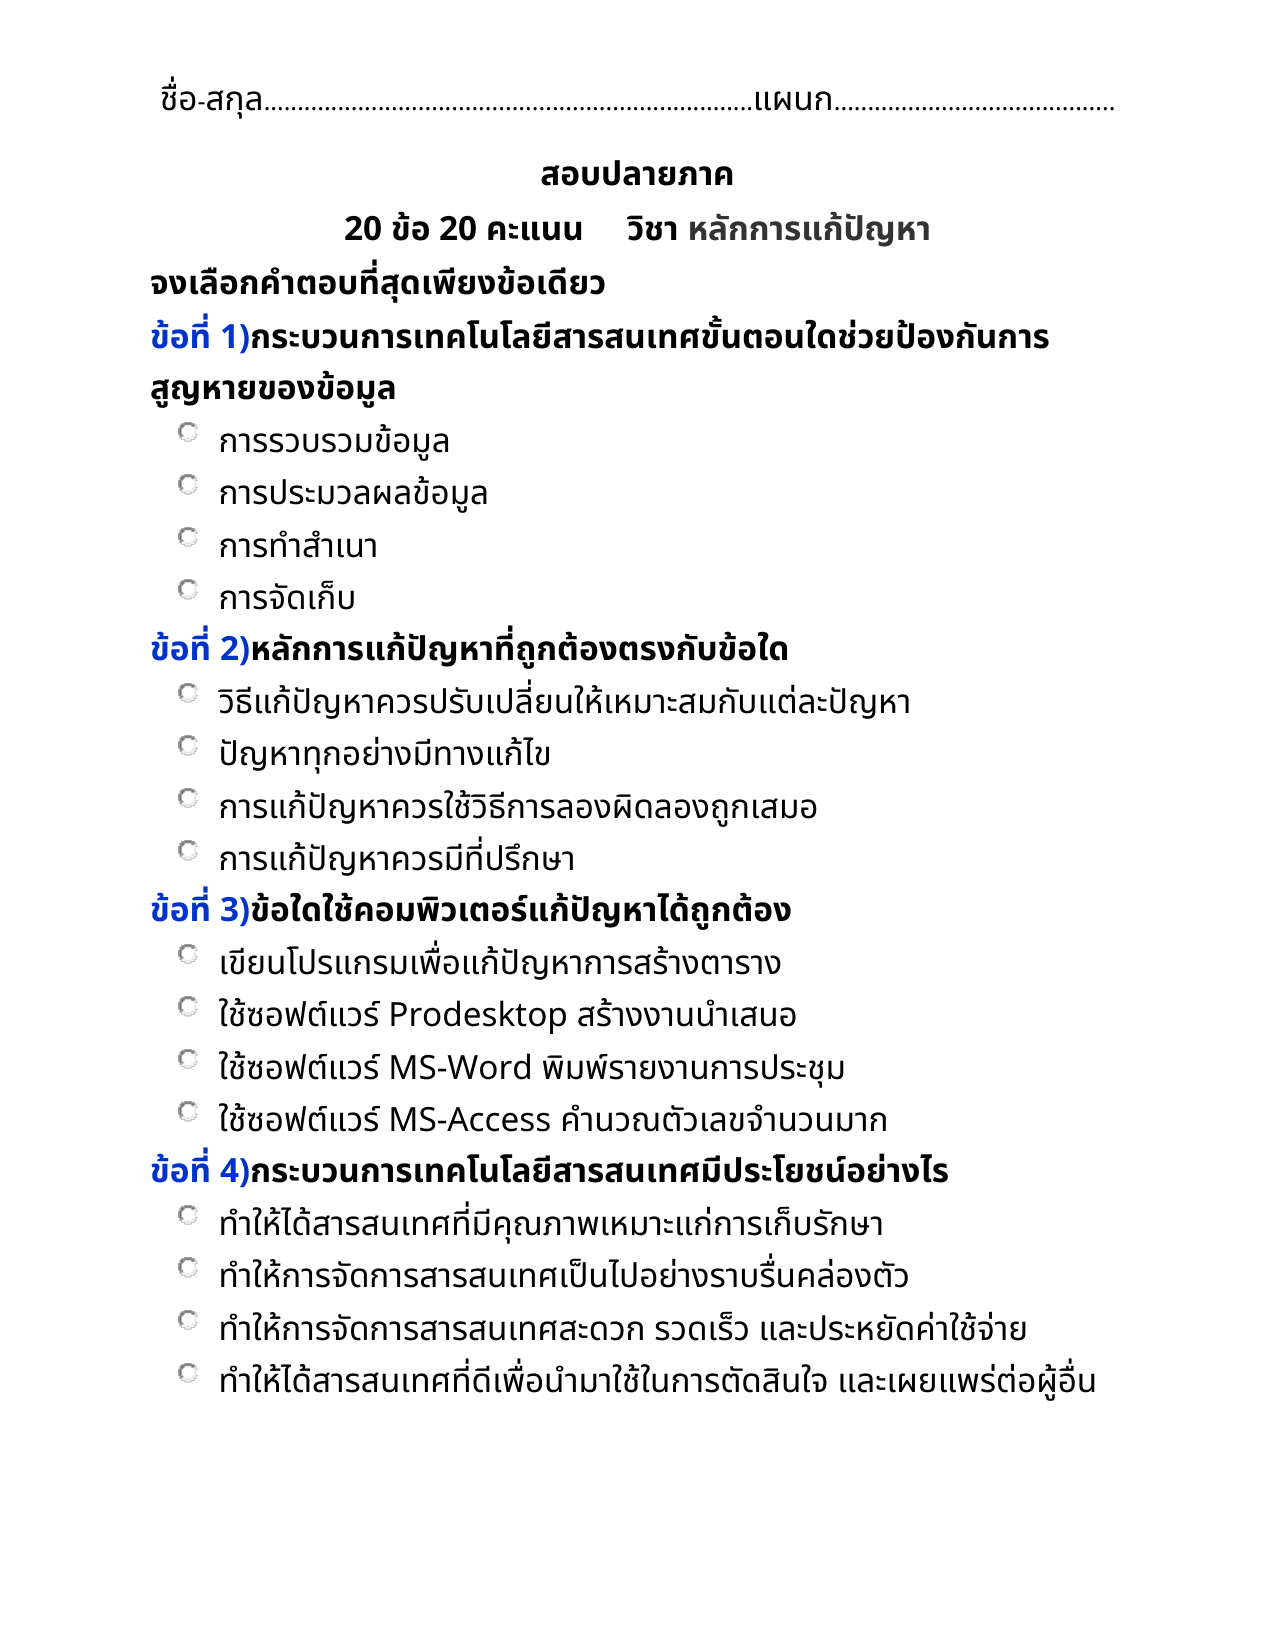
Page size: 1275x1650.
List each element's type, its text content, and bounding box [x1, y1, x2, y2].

text สอบปลายภาค [150, 150, 1125, 200]
text จงเลือกคำตอบที่สุดเพียงข้อเดียว [150, 259, 1125, 309]
text ข้อที่ 2)หลักการแก้ปัญหาที่ถูกต้องตรงกับข้อใด วิธีแก้ปัญหาควรปรับเปลี่ยนให้เหมาะสมกับแต่ละปัญหา ปัญหาทุกอย่างมีทางแก้ไข การแก้ปัญหาควรใช้วิธีการลองผิดลองถูกเสมอ การแก้ปัญหาควรมีที่ปรึกษา [150, 625, 1125, 886]
text 20 ข้อ 20 คะแนน วิชา หลักการแก้ปัญหา [150, 204, 1125, 255]
text ข้อที่ 3)ข้อใดใช้คอมพิวเตอร์แก้ปัญหาได้ถูกต้อง เขียนโปรแกรมเพื่อแก้ปัญหาการสร้างตาราง ใช้ซอฟต์แวร์ Prodesktop สร้างงานนำเสนอ ใช้ซอฟต์แวร์ MS-Word พิมพ์รายงานการประชุม ใช้ซอฟต์แวร์ MS-Access คำนวณตัวเลขจำนวนมาก [150, 886, 1125, 1147]
text ข้อที่ 1)กระบวนการเทคโนโลยีสารสนเทศขั้นตอนใดช่วยป้องกันการสูญหายของข้อมูล การรวบรวมข้อมูล การประมวลผลข้อมูล การทำสำเนา การจัดเก็บ [150, 313, 1125, 625]
text ข้อที่ 4)กระบวนการเทคโนโลยีสารสนเทศมีประโยชน์อย่างไร ทำให้ได้สารสนเทศที่มีคุณภาพเหมาะแก่การเก็บรักษา ทำให้การจัดการสารสนเทศเป็นไปอย่างราบรื่นคล่องตัว ทำให้การจัดการสารสนเทศสะดวก รวดเร็ว และประหยัดค่าใช้จ่าย ทำให้ได้สารสนเทศที่ดีเพื่อนำมาใช้ในการตัดสินใจ และเผยแพร่ต่อผู้อื่น [150, 1147, 1125, 1408]
